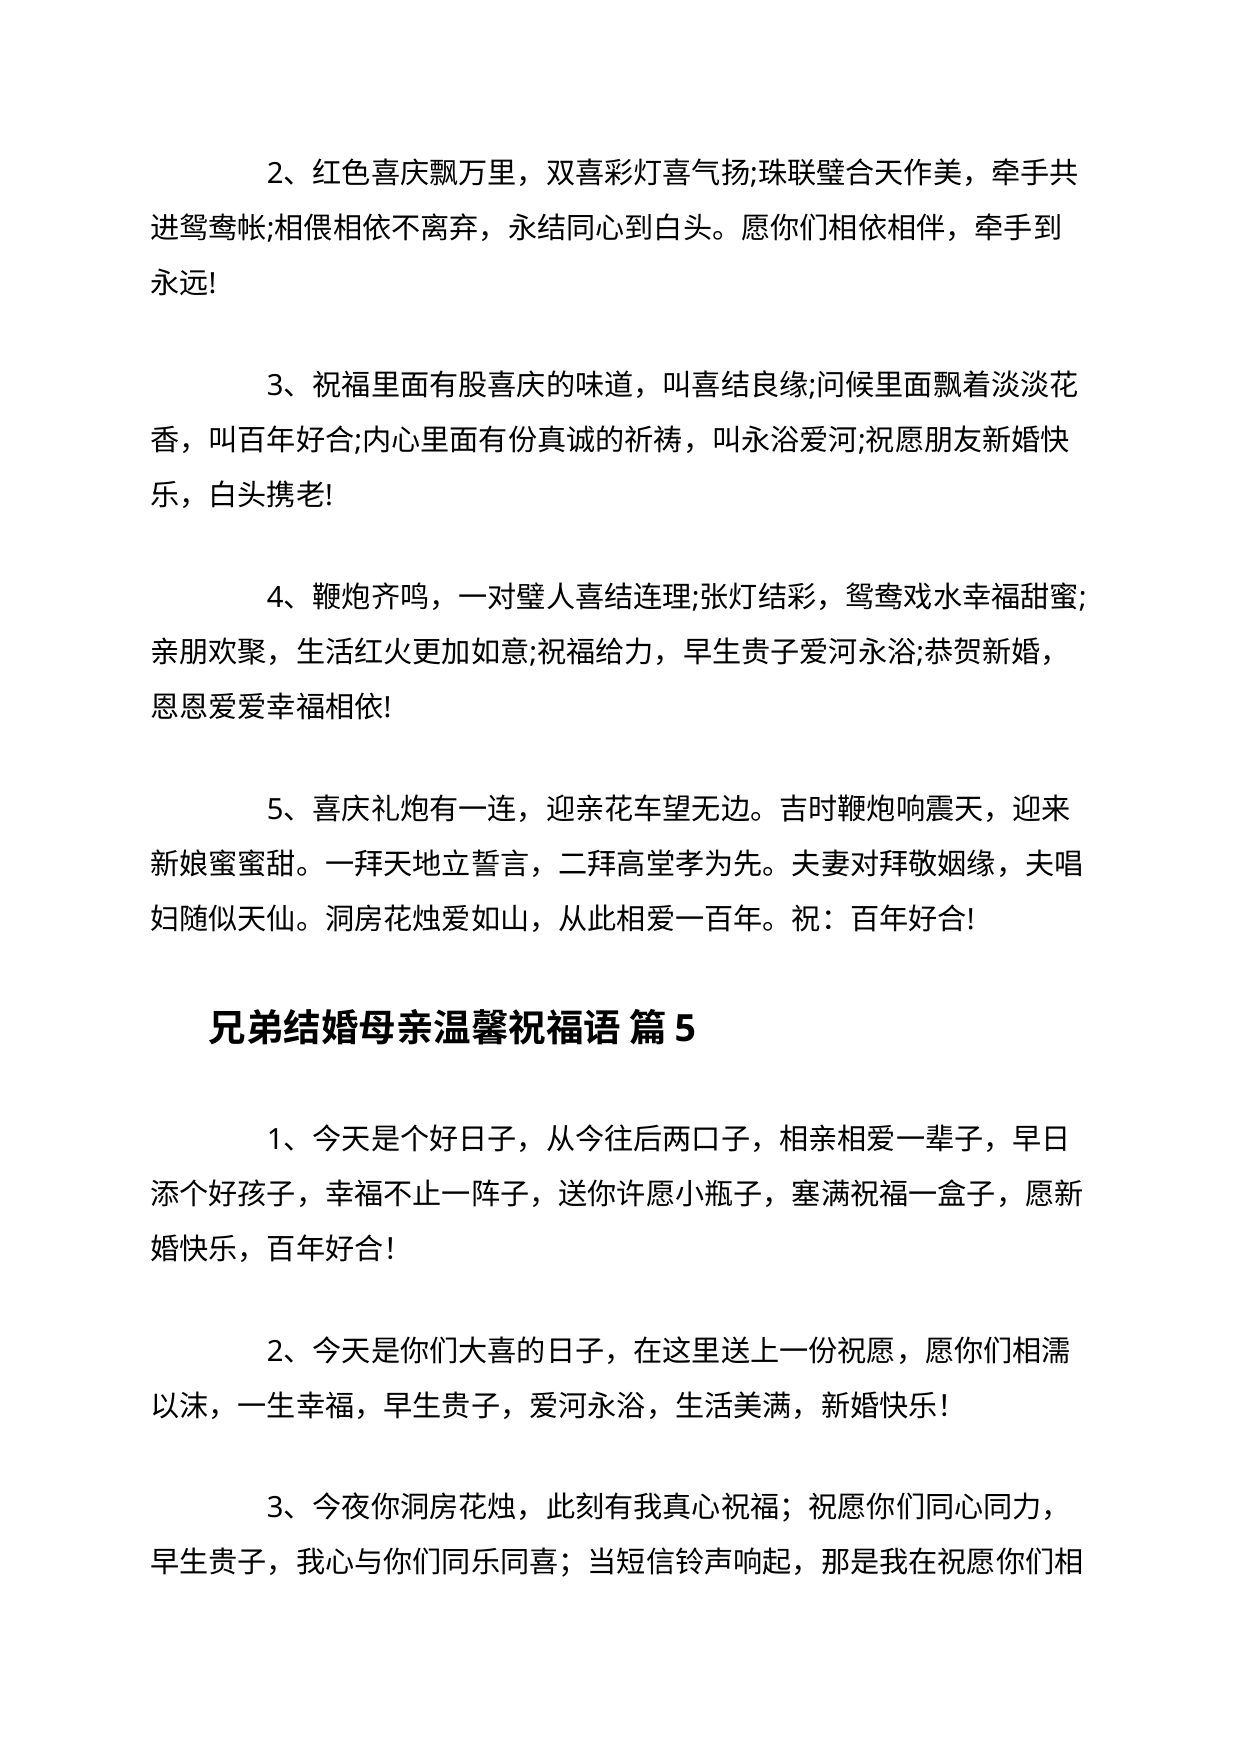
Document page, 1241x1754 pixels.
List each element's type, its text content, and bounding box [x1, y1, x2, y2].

text 1、今天是个好日子，从今往后两口子，相亲相爱一辈子，早日添个好孩子，幸福不止一阵子，送你许愿小瓶子，塞满祝福一盒子，愿新婚快乐，百年好合！ [150, 1115, 1090, 1268]
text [150, 1484, 1090, 1581]
text 2、今天是你们大喜的日子，在这里送上一份祝愿，愿你们相濡以沫，一生幸福，早生贵子，爱河永浴，生活美满，新婚快乐！ [150, 1327, 1090, 1424]
text 4、鞭炮齐鸣，一对璧人喜结连理;张灯结彩，鸳鸯戏水幸福甜蜜;亲朋欢聚，生活红火更加如意;祝福给力，早生贵子爱河永浴;恭贺新婚，恩恩爱爱幸福相依! [150, 574, 1090, 726]
text 兄弟结婚母亲温馨祝福语 篇5 [150, 998, 1090, 1052]
text 2、红色喜庆飘万里，双喜彩灯喜气扬;珠联璧合天作美，牵手共进鸳鸯帐;相偎相依不离弃，永结同心到白头。愿你们相依相伴，牵手到永远! [150, 150, 1090, 302]
text 3、祝福里面有股喜庆的味道，叫喜结良缘;问候里面飘着淡淡花香，叫百年好合;内心里面有份真诚的祈祷，叫永浴爱河;祝愿朋友新婚快乐，白头携老! [150, 362, 1090, 514]
text 5、喜庆礼炮有一连，迎亲花车望无边。吉时鞭炮响震天，迎来新娘蜜蜜甜。一拜天地立誓言，二拜高堂孝为先。夫妻对拜敬姻缘，夫唱妇随似天仙。洞房花烛爱如山，从此相爱一百年。祝：百年好合! [150, 786, 1090, 938]
